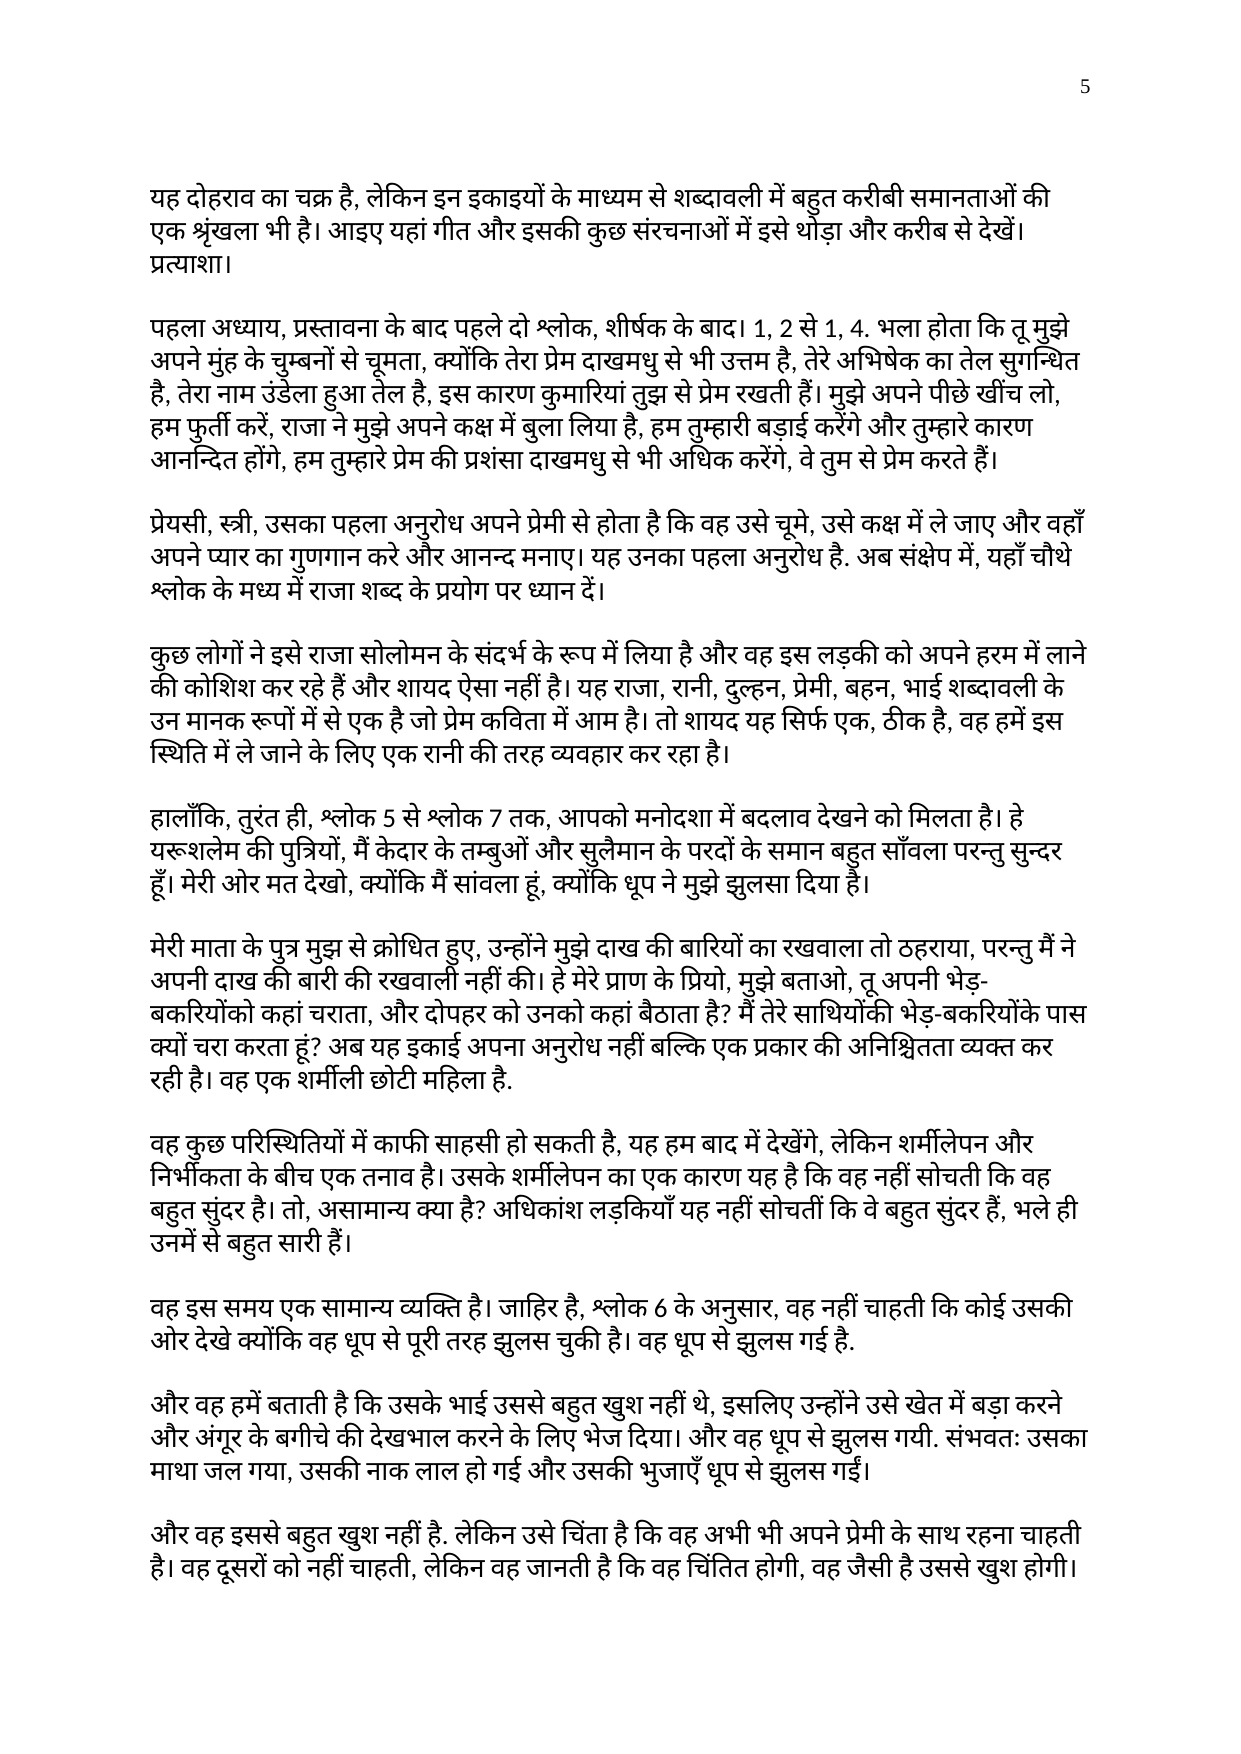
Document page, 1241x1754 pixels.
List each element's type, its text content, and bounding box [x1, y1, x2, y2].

text हालाँकि, तुरंत ही, श्लोक 5 से श्लोक 7 तक, आपको मनोदशा में बदलाव देखने को मिलता है। हे यरूशलेम की पुत्रियों, मैं केदार के तम्बुओं और सुलैमान के परदों के समान बहुत साँवला परन्तु सुन्दर हूँ। मेरी ओर मत देखो, क्योंकि मैं सांवला हूं, क्योंकि धूप ने मुझे झुलसा दिया है। [150, 801, 1090, 900]
text कुछ लोगों ने इसे राजा सोलोमन के संदर्भ के रूप में लिया है और वह इस लड़की को अपने हरम में लाने की कोशिश कर रहे हैं और शायद ऐसा नहीं है। यह राजा, रानी, दुल्हन, प्रेमी, बहन, भाई शब्दावली के उन मानक रूपों में से एक है जो प्रेम कविता में आम है। तो शायद यह सिर्फ एक, ठीक है, वह हमें इस स्थिति में ले जाने के लिए एक रानी की तरह व्यवहार कर रहा है। [150, 638, 1090, 770]
text पहला अध्याय, प्रस्तावना के बाद पहले दो श्लोक, शीर्षक के बाद। 1, 2 से 1, 4. भला होता कि तू मुझे अपने मुंह के चुम्बनों से चूमता, क्योंकि तेरा प्रेम दाखमधु से भी उत्तम है, तेरे अभिषेक का तेल सुगन्धित है, तेरा नाम उंडेला हुआ तेल है, इस कारण कुमारियां तुझ से प्रेम रखती हैं। मुझे अपने पीछे खींच लो, हम फुर्ती करें, राजा ने मुझे अपने कक्ष में बुला लिया है, हम तुम्हारी बड़ाई करेंगे और तुम्हारे कारण आनन्दित होंगे, हम तुम्हारे प्रेम की प्रशंसा दाखमधु से भी अधिक करेंगे, वे तुम से प्रेम करते हैं। [150, 311, 1090, 476]
text यह दोहराव का चक्र है, लेकिन इन इकाइयों के माध्यम से शब्दावली में बहुत करीबी समानताओं की एक श्रृंखला भी है। आइए यहां गीत और इसकी कुछ संरचनाओं में इसे थोड़ा और करीब से देखें। प्रत्याशा। [150, 181, 1090, 280]
text और वह इससे बहुत खुश नहीं है. लेकिन उसे चिंता है कि वह अभी भी अपने प्रेमी के साथ रहना चाहती है। वह दूसरों को नहीं चाहती, लेकिन वह जानती है कि वह चिंतित होगी, वह जैसी है उससे खुश होगी। [150, 1518, 1090, 1584]
text वह कुछ परिस्थितियों में काफी साहसी हो सकती है, यह हम बाद में देखेंगे, लेकिन शर्मीलेपन और निर्भीकता के बीच एक तनाव है। उसके शर्मीलेपन का एक कारण यह है कि वह नहीं सोचती कि वह बहुत सुंदर है। तो, असामान्य क्या है? अधिकांश लड़कियाँ यह नहीं सोचतीं कि वे बहुत सुंदर हैं, भले ही उनमें से बहुत सारी हैं। [150, 1127, 1090, 1259]
text प्रेयसी, स्त्री, उसका पहला अनुरोध अपने प्रेमी से होता है कि वह उसे चूमे, उसे कक्ष में ले जाए और वहाँ अपने प्यार का गुणगान करे और आनन्द मनाए। यह उनका पहला अनुरोध है. अब संक्षेप में, यहाँ चौथे श्लोक के मध्य में राजा शब्द के प्रयोग पर ध्यान दें। [150, 508, 1090, 607]
text और वह हमें बताती है कि उसके भाई उससे बहुत खुश नहीं थे, इसलिए उन्होंने उसे खेत में बड़ा करने और अंगूर के बगीचे की देखभाल करने के लिए भेज दिया। और वह धूप से झुलस गयी. संभवतः उसका माथा जल गया, उसकी नाक लाल हो गई और उसकी भुजाएँ धूप से झुलस गईं। [150, 1388, 1090, 1487]
text मेरी माता के पुत्र मुझ से क्रोधित हुए, उन्होंने मुझे दाख की बारियों का रखवाला तो ठहराया, परन्तु मैं ने अपनी दाख की बारी की रखवाली नहीं की। हे मेरे प्राण के प्रियो, मुझे बताओ, तू अपनी भेड़-बकरियोंको कहां चराता, और दोपहर को उनको कहां बैठाता है? मैं तेरे साथियोंकी भेड़-बकरियोंके पास क्यों चरा करता हूं? अब यह इकाई अपना अनुरोध नहीं बल्कि एक प्रकार की अनिश्चितता व्यक्त कर रही है। वह एक शर्मीली छोटी महिला है. [150, 931, 1090, 1096]
text वह इस समय एक सामान्य व्यक्ति है। जाहिर है, श्लोक 6 के अनुसार, वह नहीं चाहती कि कोई उसकी ओर देखे क्योंकि वह धूप से पूरी तरह झुलस चुकी है। वह धूप से झुलस गई है. [150, 1291, 1090, 1357]
